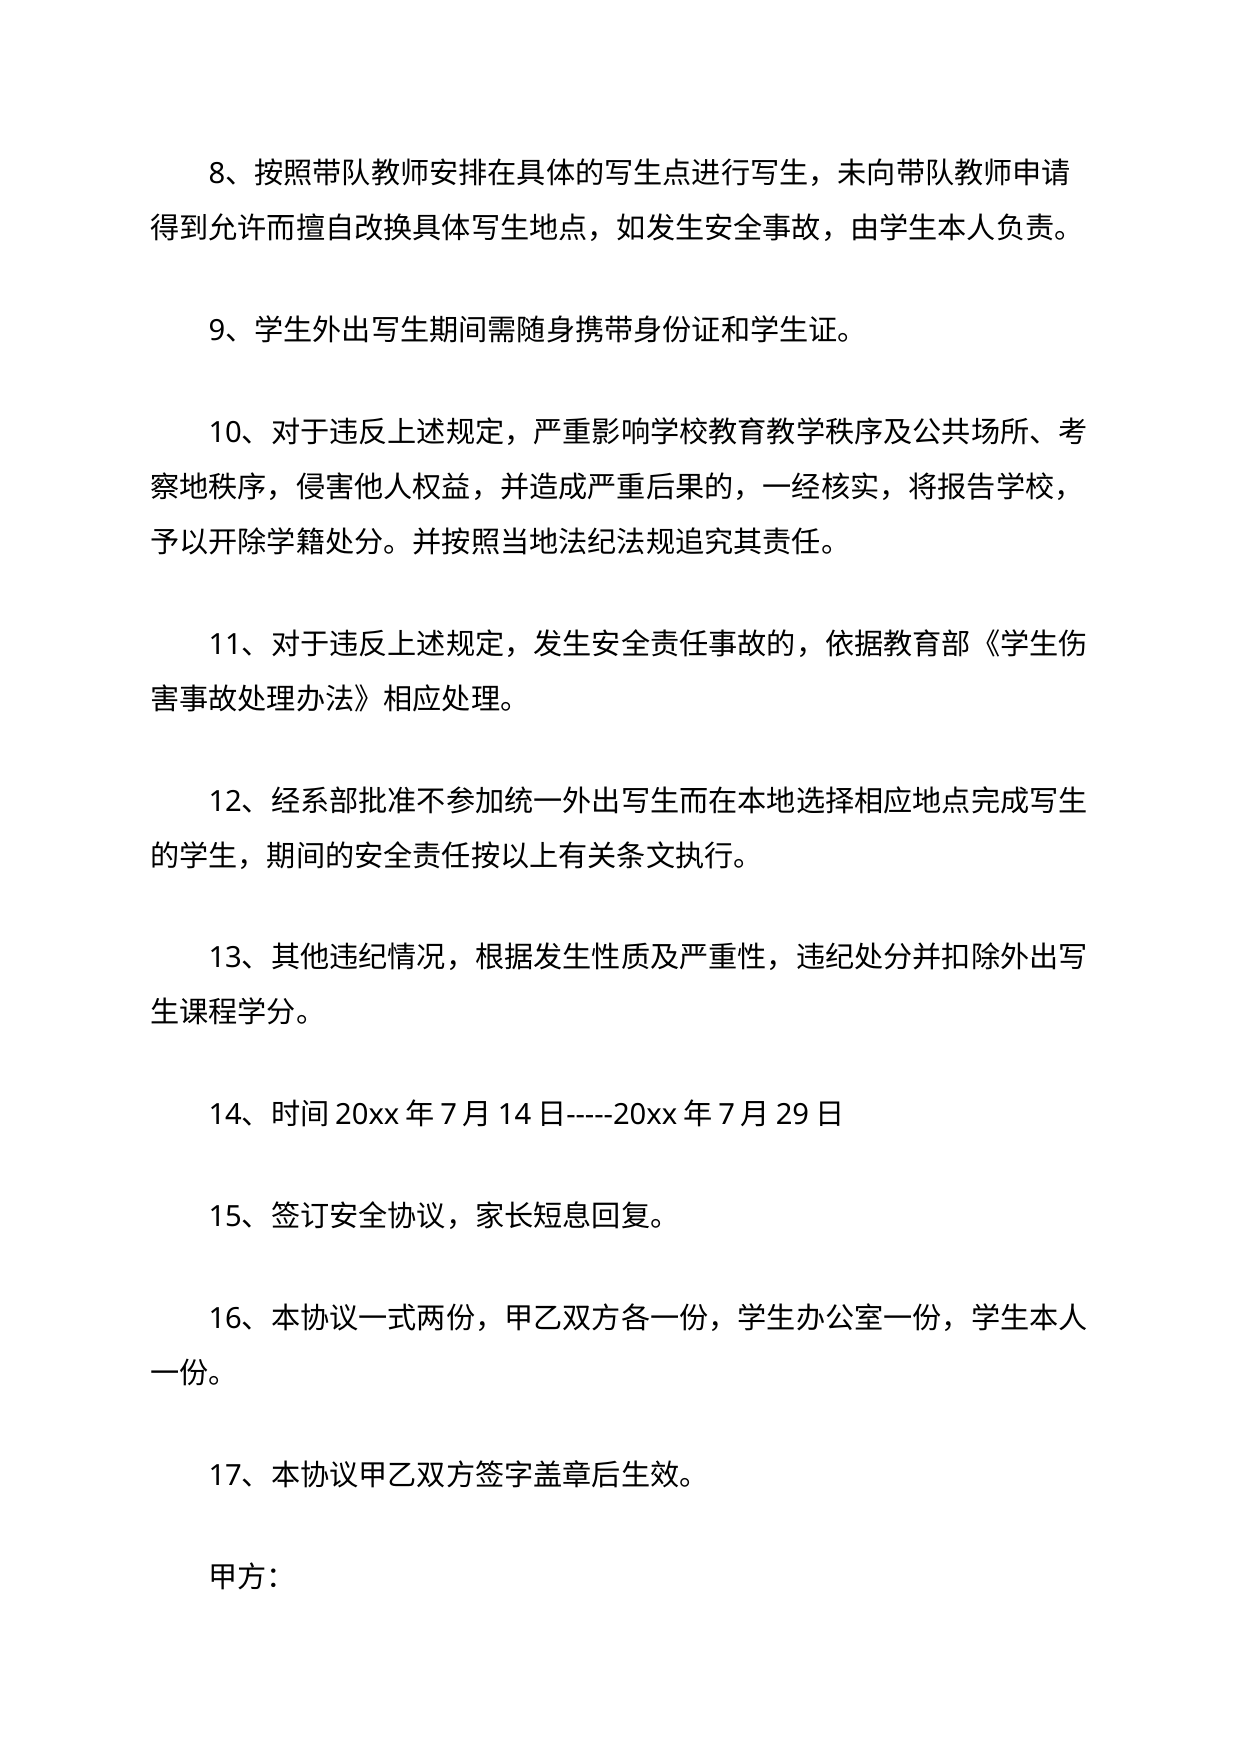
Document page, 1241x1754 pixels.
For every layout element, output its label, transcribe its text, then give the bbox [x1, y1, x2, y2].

text 8、按照带队教师安排在具体的写生点进行写生，未向带队教师申请得到允许而擅自改换具体写生地点，如发生安全事故，由学生本人负责。 [150, 150, 1090, 247]
text 甲方： [150, 1553, 1090, 1596]
text 11、对于违反上述规定，发生安全责任事故的，依据教育部《学生伤害事故处理办法》相应处理。 [150, 620, 1090, 718]
text 15、签订安全协议，家长短息回复。 [150, 1193, 1090, 1235]
text 9、学生外出写生期间需随身携带身份证和学生证。 [150, 307, 1090, 349]
text 12、经系部批准不参加统一外出写生而在本地选择相应地点完成写生的学生，期间的安全责任按以上有关条文执行。 [150, 777, 1090, 874]
text 17、本协议甲乙双方签字盖章后生效。 [150, 1451, 1090, 1494]
text 13、其他违纪情况，根据发生性质及严重性，违纪处分并扣除外出写生课程学分。 [150, 934, 1090, 1031]
text 16、本协议一式两份，甲乙双方各一份，学生办公室一份，学生本人一份。 [150, 1295, 1090, 1392]
text 14、时间20xx年7月14日-----20xx年7月29日 [150, 1091, 1090, 1133]
text 10、对于违反上述规定，严重影响学校教育教学秩序及公共场所、考察地秩序，侵害他人权益，并造成严重后果的，一经核实，将报告学校，予以开除学籍处分。并按照当地法纪法规追究其责任。 [150, 409, 1090, 561]
